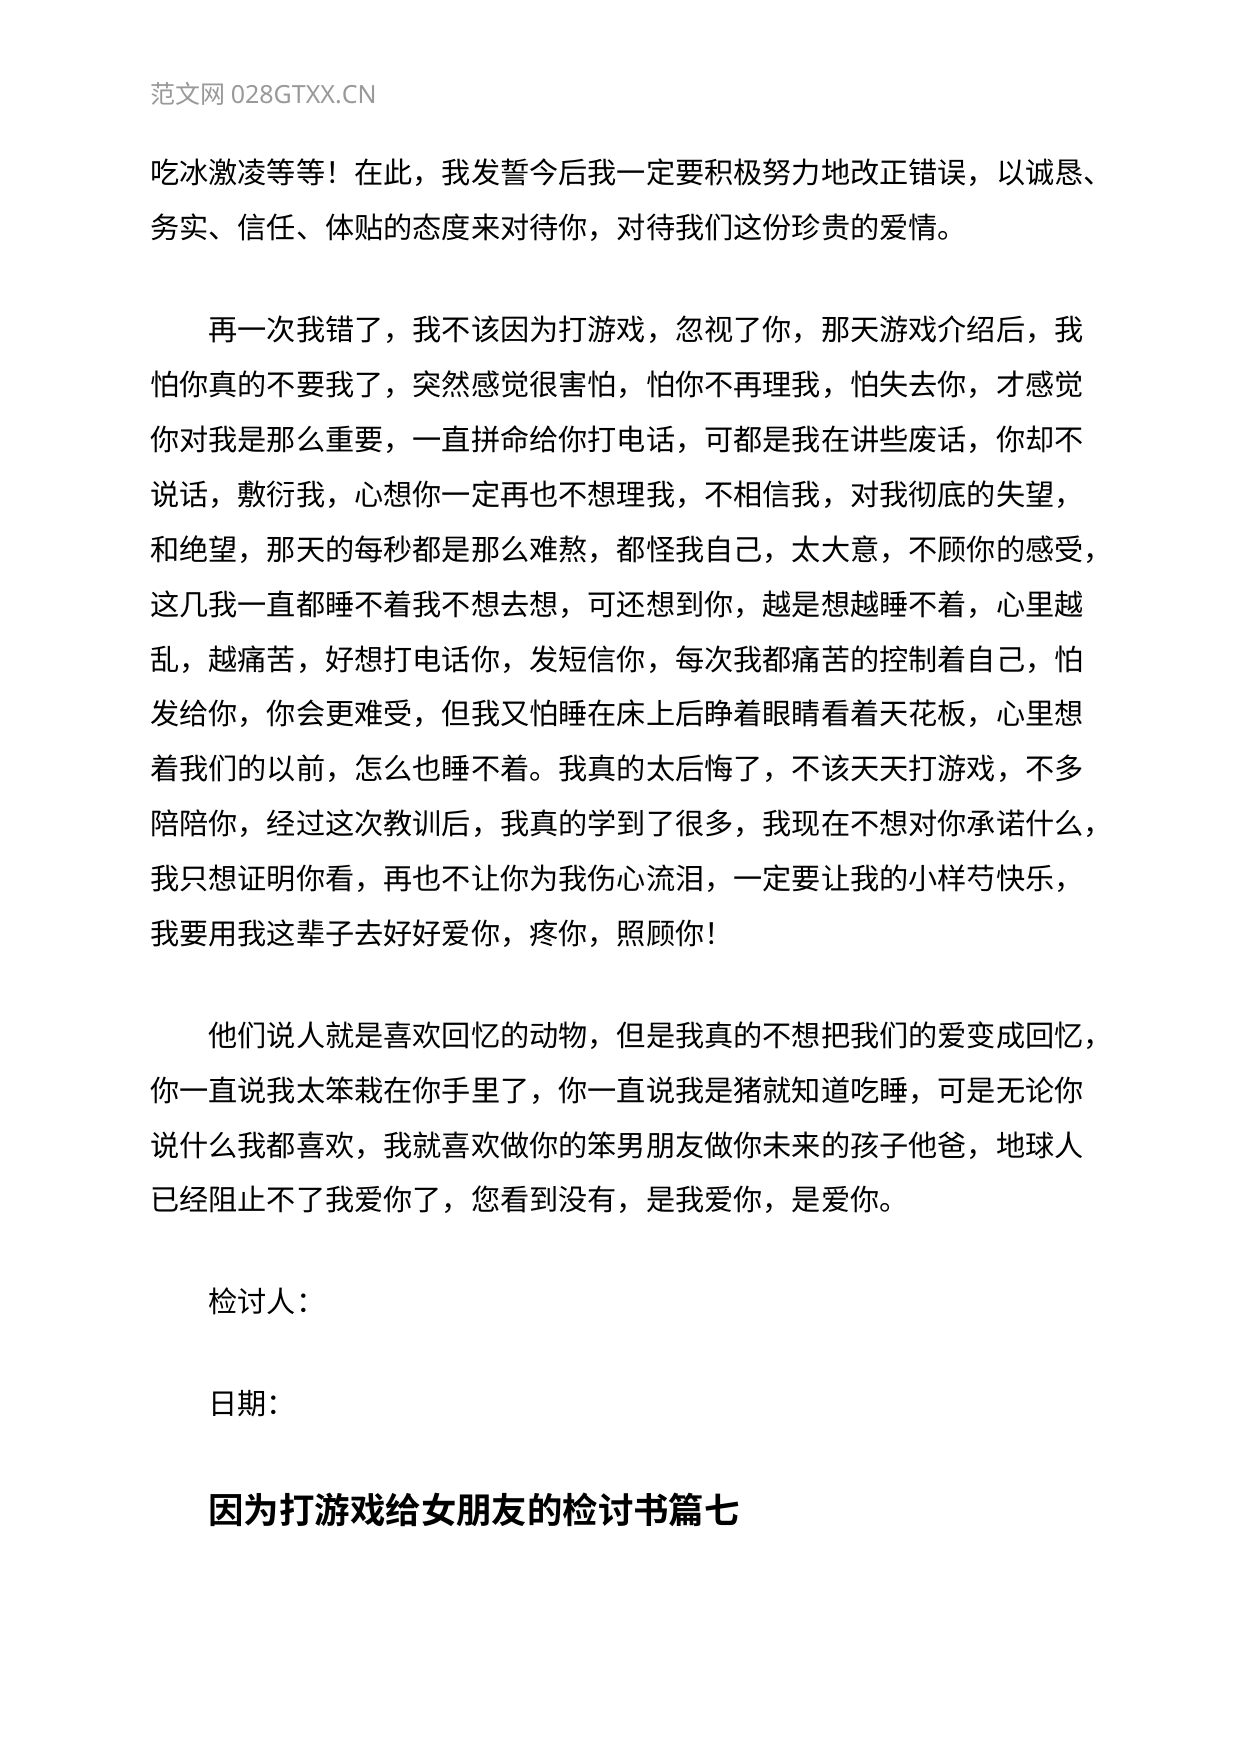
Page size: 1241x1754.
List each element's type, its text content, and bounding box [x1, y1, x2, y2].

text 日期： [150, 1381, 1090, 1423]
text 因为打游戏给女朋友的检讨书篇七 [150, 1482, 1090, 1533]
text 再一次我错了，我不该因为打游戏，忽视了你，那天游戏介绍后，我怕你真的不要我了，突然感觉很害怕，怕你不再理我，怕失去你，才感觉你对我是那么重要，一直拼命给你打电话，可都是我在讲些废话，你却不说话，敷衍我，心想你一定再也不想理我，不相信我，对我彻底的失望，和绝望，那天的每秒都是那么难熬，都怪我自己，太大意，不顾你的感受，这几我一直都睡不着我不想去想，可还想到你，越是想越睡不着，心里越乱，越痛苦，好想打电话你，发短信你，每次我都痛苦的控制着自己，怕发给你，你会更难受，但我又怕睡在床上后睁着眼睛看着天花板，心里想着我们的以前，怎么也睡不着。我真的太后悔了，不该天天打游戏，不多陪陪你，经过这次教训后，我真的学到了很多，我现在不想对你承诺什么，我只想证明你看，再也不让你为我伤心流泪，一定要让我的小样芍快乐，我要用我这辈子去好好爱你，疼你，照顾你！ [150, 307, 1090, 953]
text 他们说人就是喜欢回忆的动物，但是我真的不想把我们的爱变成回忆，你一直说我太笨栽在你手里了，你一直说我是猪就知道吃睡，可是无论你说什么我都喜欢，我就喜欢做你的笨男朋友做你未来的孩子他爸，地球人已经阻止不了我爱你了，您看到没有，是我爱你，是爱你。 [150, 1012, 1090, 1219]
text 检讨人： [150, 1279, 1090, 1321]
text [150, 150, 1090, 247]
